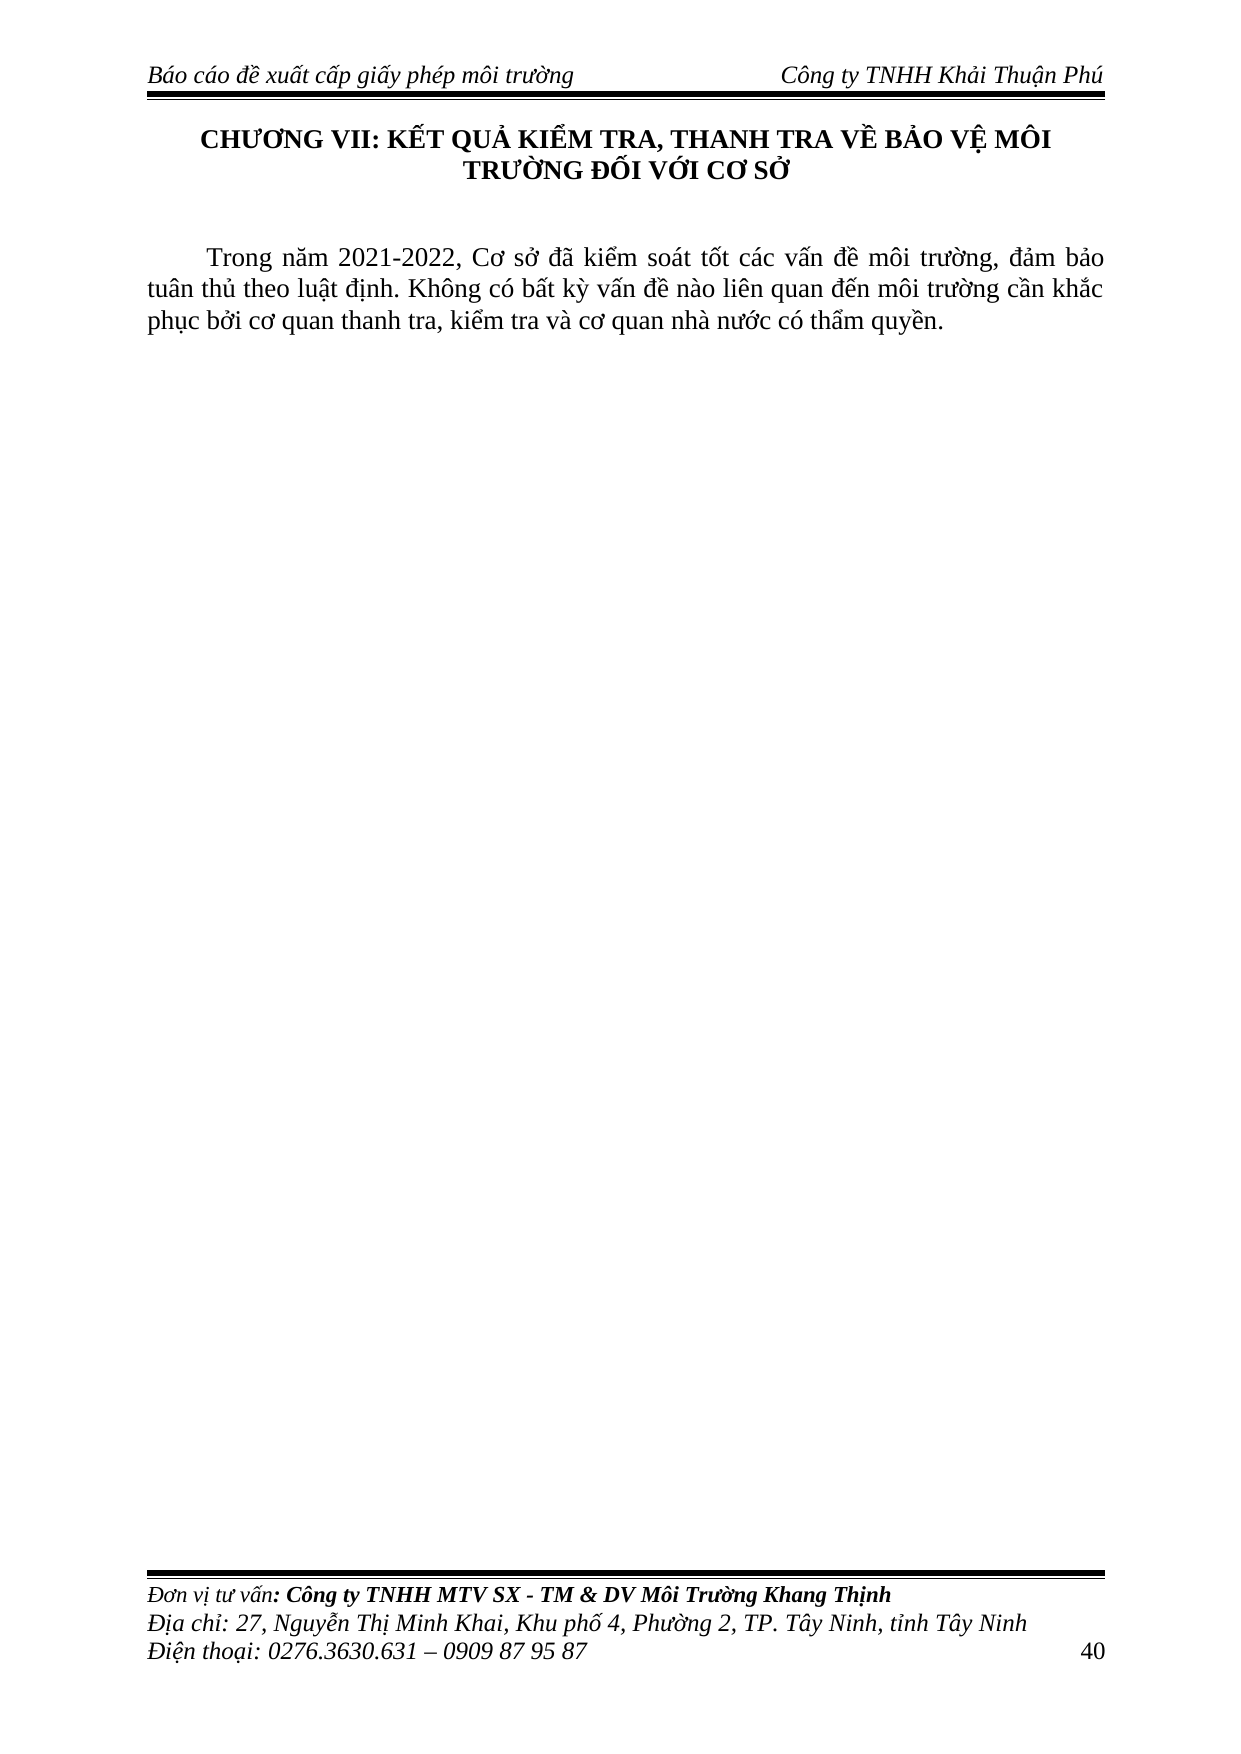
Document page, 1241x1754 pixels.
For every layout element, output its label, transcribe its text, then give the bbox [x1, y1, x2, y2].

text Trong năm 2021-2022, Cơ sở đã kiểm soát tốt các vấn đề môi trường, đảm bảo tuân thủ theo luật định. Không có bất kỳ vấn đề nào liên quan đến môi trường cần khắc phục bởi cơ quan thanh tra, kiểm tra và cơ quan nhà nước có thẩm quyền. [147, 241, 1105, 335]
text CHƯƠNG VII: KẾT QUẢ KIỂM TRA, THANH TRA VỀ BẢO VỆ MÔI TRƯỜNG ĐỐI VỚI CƠ SỞ [147, 123, 1105, 185]
